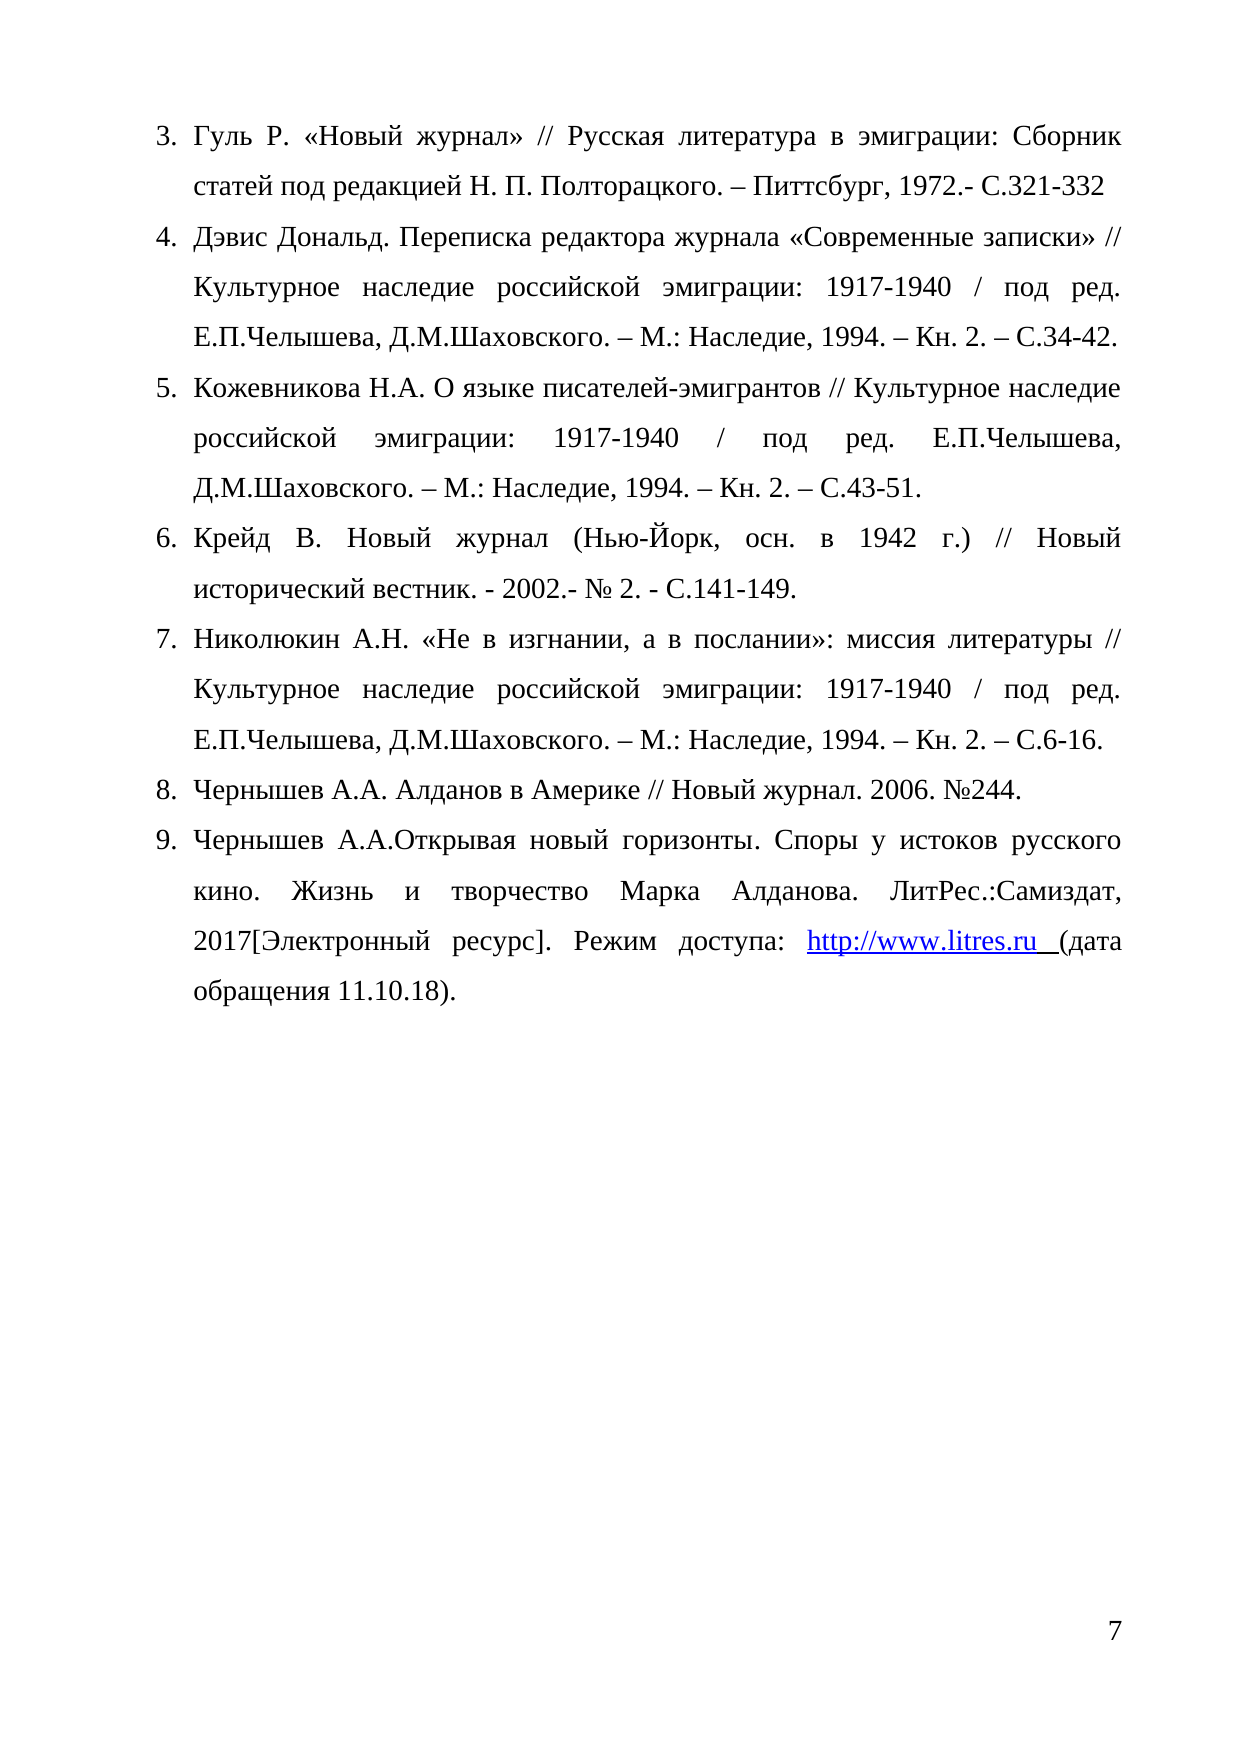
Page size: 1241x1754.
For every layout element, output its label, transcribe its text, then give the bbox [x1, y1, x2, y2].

list Кожевникова Н.А. О языке писателей-эмигрантов // Культурное наследие российской эмиграции: 1917-1940 / под ред. Е.П.Челышева, Д.М.Шаховского. – М.: Наследие, 1994. – Кн. 2. – С.43-51. [156, 370, 1122, 504]
list Чернышев А.А.Открывая новый горизонты. Споры у истоков русского кино. Жизнь и творчество Марка Алданова. ЛитРес.:Самиздат, 2017[Электронный ресурс]. Режим доступа: http://www.litres.ru (дата обращения 11.10.18). [156, 822, 1122, 1007]
list Крейд В. Новый журнал (Нью-Йорк, осн. в 1942 г.) // Новый исторический вестник. - 2002.- № 2. - С.141-149. [156, 521, 1122, 604]
list Чернышев А.А. Алданов в Америке // Новый журнал. 2006. №244. [156, 772, 1122, 806]
list Гуль Р. «Новый журнал» // Русская литература в эмиграции: Сборник статей под редакцией Н. П. Полторацкого. – Питтсбург, 1972.- С.321-332 [156, 118, 1122, 202]
list Николюкин А.Н. «Не в изгнании, а в послании»: миссия литературы // Культурное наследие российской эмиграции: 1917-1940 / под ред. Е.П.Челышева, Д.М.Шаховского. – М.: Наследие, 1994. – Кн. 2. – С.6-16. [156, 621, 1122, 755]
list Дэвис Дональд. Переписка редактора журнала «Современные записки» // Культурное наследие российской эмиграции: 1917-1940 / под ред. Е.П.Челышева, Д.М.Шаховского. – М.: Наследие, 1994. – Кн. 2. – С.34-42. [156, 219, 1122, 353]
